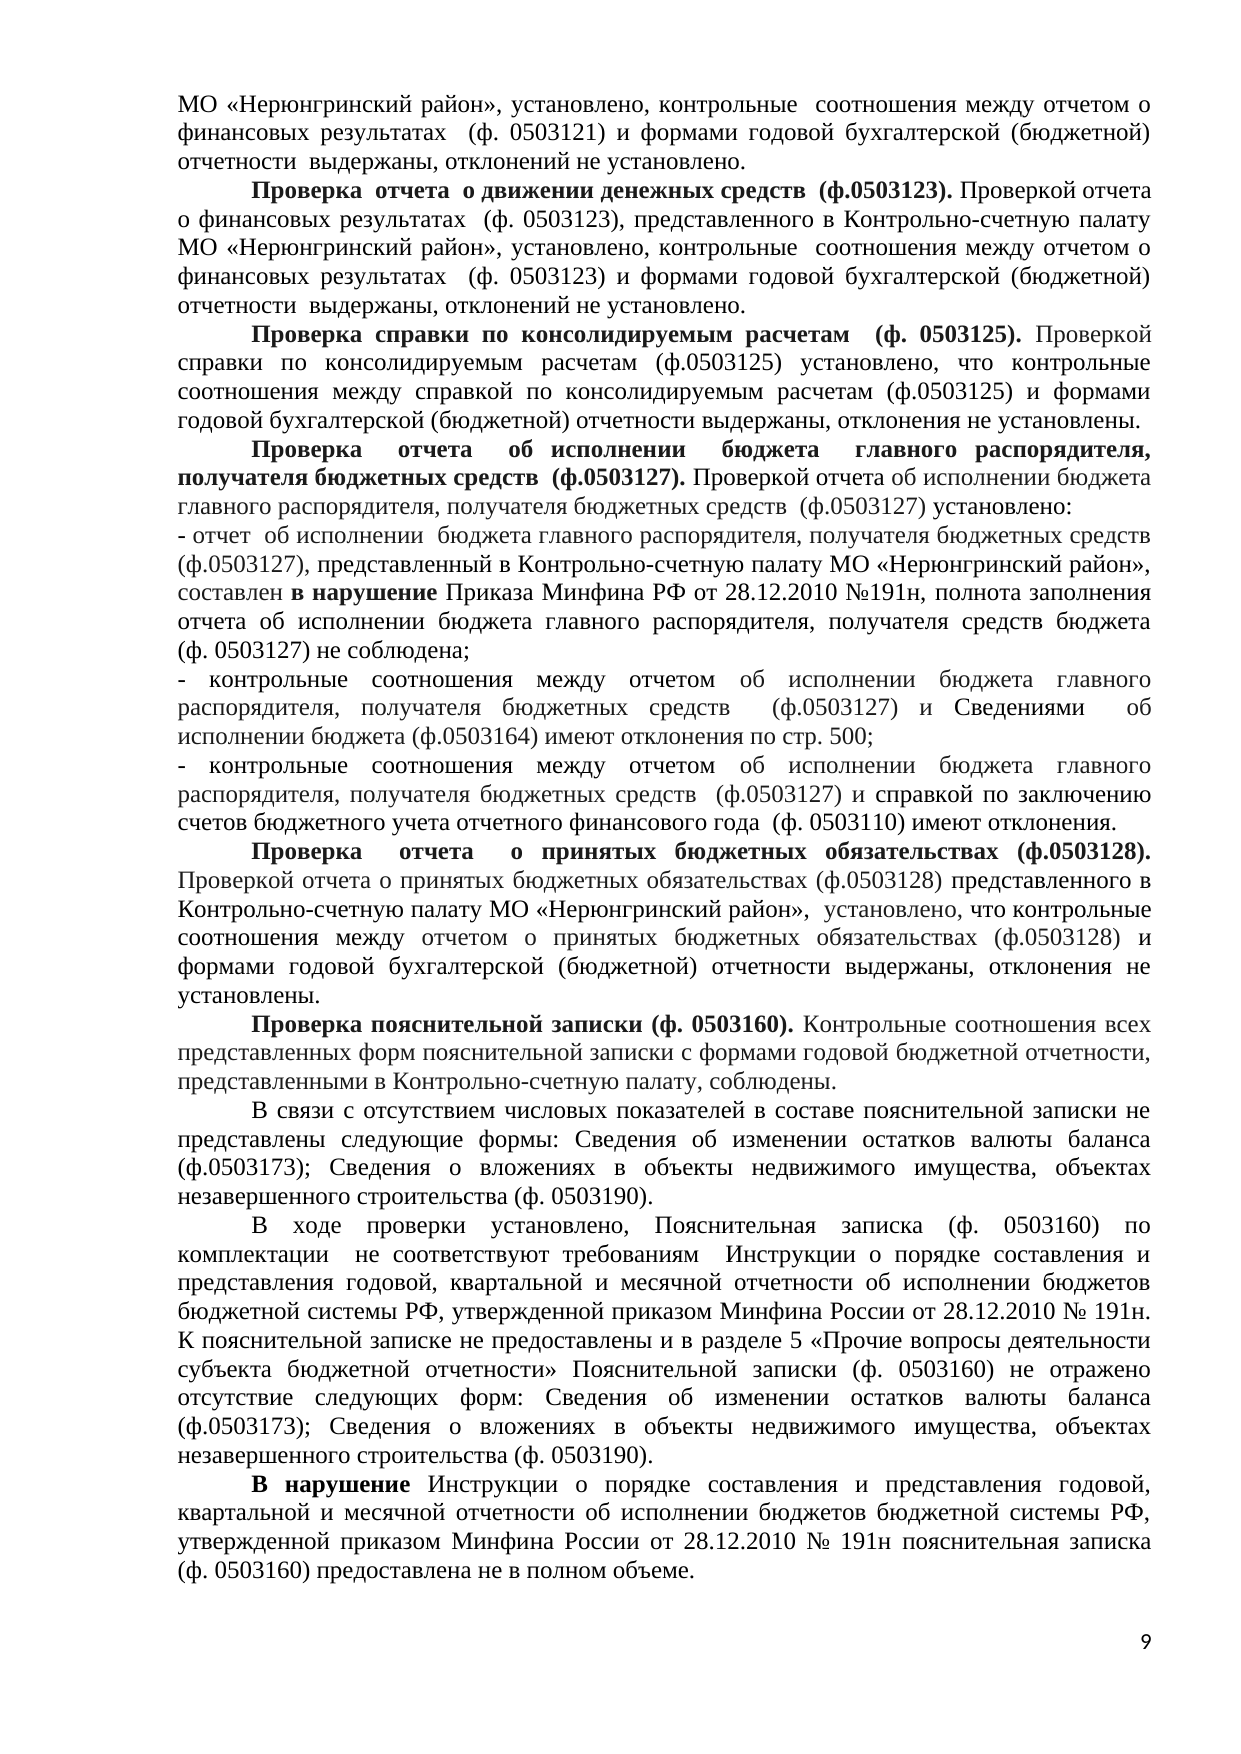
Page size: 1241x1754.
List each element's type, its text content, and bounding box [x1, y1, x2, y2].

text - контрольные соотношения между отчетом об исполнении бюджета главного распорядителя, получателя бюджетных средств (ф.0503127) и Сведениями об исполнении бюджета (ф.0503164) имеют отклонения по стр. 500; [177, 664, 1152, 750]
text В нарушение Инструкции о порядке составления и представления годовой, квартальной и месячной отчетности об исполнении бюджетов бюджетной системы РФ, утвержденной приказом Минфина России от 28.12.2010 № 191н пояснительная записка (ф. 0503160) предоставлена не в полном объеме. [177, 1469, 1152, 1584]
text - контрольные соотношения между отчетом об исполнении бюджета главного распорядителя, получателя бюджетных средств (ф.0503127) и справкой по заключению счетов бюджетного учета отчетного финансового года (ф. 0503110) имеют отклонения. [177, 750, 1152, 836]
text Проверка пояснительной записки (ф. 0503160). Контрольные соотношения всех представленных форм пояснительной записки с формами годовой бюджетной отчетности, представленными в Контрольно-счетную палату, соблюдены. [177, 1009, 1152, 1095]
text В связи с отсутствием числовых показателей в составе пояснительной записки не представлены следующие формы: Сведения об изменении остатков валюты баланса (ф.0503173); Сведения о вложениях в объекты недвижимого имущества, объектах незавершенного строительства (ф. 0503190). [177, 1095, 1152, 1210]
text - отчет об исполнении бюджета главного распорядителя, получателя бюджетных средств (ф.0503127), представленный в Контрольно-счетную палату МО «Нерюнгринский район», составлен в нарушение Приказа Минфина РФ от 28.12.2010 №191н, полнота заполнения отчета об исполнении бюджета главного распорядителя, получателя средств бюджета (ф. 0503127) не соблюдена; [177, 520, 1152, 664]
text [177, 89, 1152, 175]
text В ходе проверки установлено, Пояснительная записка (ф. 0503160) по комплектации не соответствуют требованиям Инструкции о порядке составления и представления годовой, квартальной и месячной отчетности об исполнении бюджетов бюджетной системы РФ, утвержденной приказом Минфина России от 28.12.2010 № 191н. К пояснительной записке не предоставлены и в разделе 5 «Прочие вопросы деятельности субъекта бюджетной отчетности» Пояснительной записки (ф. 0503160) не отражено отсутствие следующих форм: Сведения об изменении остатков валюты баланса (ф.0503173); Сведения о вложениях в объекты недвижимого имущества, объектах незавершенного строительства (ф. 0503190). [177, 1210, 1152, 1469]
text Проверка отчета о движении денежных средств (ф.0503123). Проверкой отчета о финансовых результатах (ф. 0503123), представленного в Контрольно-счетную палату МО «Нерюнгринский район», установлено, контрольные соотношения между отчетом о финансовых результатах (ф. 0503123) и формами годовой бухгалтерской (бюджетной) отчетности выдержаны, отклонений не установлено. [177, 175, 1152, 319]
text Проверка отчета о принятых бюджетных обязательствах (ф.0503128). Проверкой отчета о принятых бюджетных обязательствах (ф.0503128) представленного в Контрольно-счетную палату МО «Нерюнгринский район», установлено, что контрольные соотношения между отчетом о принятых бюджетных обязательствах (ф.0503128) и формами годовой бухгалтерской (бюджетной) отчетности выдержаны, отклонения не установлены. [177, 836, 1152, 1009]
text Проверка отчета об исполнении бюджета главного распорядителя, получателя бюджетных средств (ф.0503127). Проверкой отчета об исполнении бюджета главного распорядителя, получателя бюджетных средств (ф.0503127) установлено: [177, 434, 1152, 520]
text Проверка справки по консолидируемым расчетам (ф. 0503125). Проверкой справки по консолидируемым расчетам (ф.0503125) установлено, что контрольные соотношения между справкой по консолидируемым расчетам (ф.0503125) и формами годовой бухгалтерской (бюджетной) отчетности выдержаны, отклонения не установлены. [177, 319, 1152, 434]
